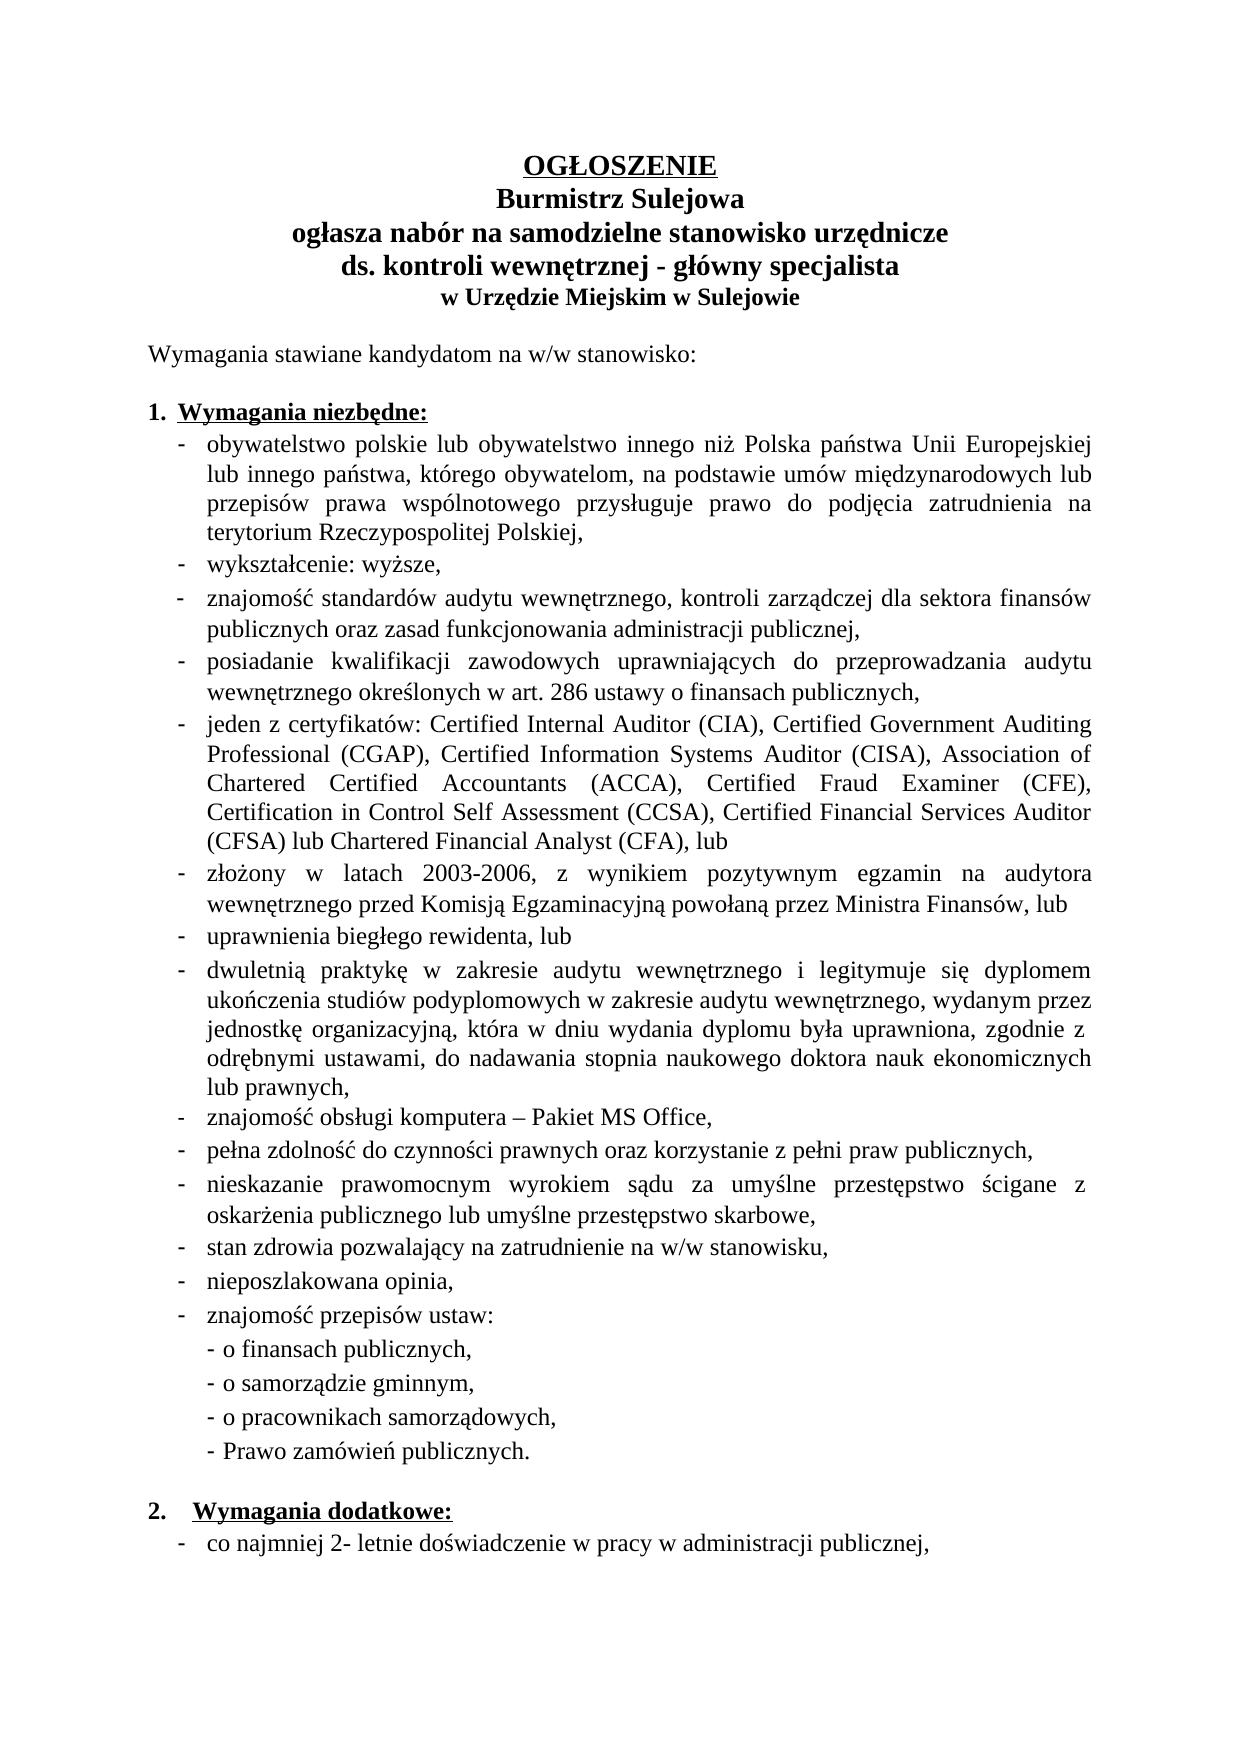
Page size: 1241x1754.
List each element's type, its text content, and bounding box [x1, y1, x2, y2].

subtitle OGŁOSZENIE [148, 148, 1093, 181]
list znajomość obsługi komputera – Pakiet MS Office, [177, 1101, 1093, 1132]
list pełna zdolność do czynności prawnych oraz korzystanie z pełni praw publicznych, [177, 1132, 1093, 1166]
list Wymagania dodatkowe: [148, 1496, 1093, 1524]
list co najmniej 2- letnie doświadczenie w pracy w administracji publicznej, [177, 1524, 1093, 1559]
list złożony w latach 2003-2006, z wynikiem pozytywnym egzamin na audytora wewnętrznego przed Komisją Egzaminacyjną powołaną przez Ministra Finansów, lub [177, 854, 1093, 917]
list posiadanie kwalifikacji zawodowych uprawniających do przeprowadzania audytu wewnętrznego określonych w art. 286 ustawy o finansach publicznych, [177, 643, 1093, 706]
list dwuletnią praktykę w zakresie audytu wewnętrznego i legitymuje się dyplomem ukończenia studiów podyplomowych w zakresie audytu wewnętrznego, wydanym przez jednostkę organizacyjną, która w dniu wydania dyplomu była uprawniona, zgodnie z odrębnymi ustawami, do nadawania stopnia naukowego doktora nauk ekonomicznych lub prawnych, [177, 951, 1093, 1101]
text ogłasza nabór na samodzielne stanowisko urzędnicze [148, 215, 1093, 248]
list jeden z certyfikatów: Certified Internal Auditor (CIA), Certified Government Auditing Professional (CGAP), Certified Information Systems Auditor (CISA), Association of Chartered Certified Accountants (ACCA), Certified Fraud Examiner (CFE), Certification in Control Self Assessment (CCSA), Certified Financial Services Auditor (CFSA) lub Chartered Financial Analyst (CFA), lub [177, 706, 1093, 854]
text w Urzędzie Miejskim w Sulejowie [148, 282, 1093, 311]
list obywatelstwo polskie lub obywatelstwo innego niż Polska państwa Unii Europejskiej lub innego państwa, którego obywatelom, na podstawie umów międzynarodowych lub przepisów prawa wspólnotowego przysługuje prawo do podjęcia zatrudnienia na terytorium Rzeczypospolitej Polskiej, [177, 426, 1093, 546]
list o samorządzie gminnym, [207, 1365, 1093, 1399]
list uprawnienia biegłego rewidenta, lub [177, 917, 1093, 951]
list Wymagania niezbędne: [148, 397, 1093, 426]
subtitle Wymagania stawiane kandydatom na w/w stanowisko: [148, 339, 1093, 368]
text ds. kontroli wewnętrznej - główny specjalista [148, 248, 1093, 282]
list nieskazanie prawomocnym wyrokiem sądu za umyślne przestępstwo ścigane z oskarżenia publicznego lub umyślne przestępstwo skarbowe, [177, 1166, 1093, 1229]
list wykształcenie: wyższe, [177, 546, 1093, 580]
list nieposzlakowana opinia, [177, 1263, 1093, 1297]
list o pracownikach samorządowych, [207, 1399, 1093, 1433]
list o finansach publicznych, [207, 1331, 1093, 1365]
subtitle Burmistrz Sulejowa [148, 181, 1093, 215]
list znajomość standardów audytu wewnętrznego, kontroli zarządczej dla sektora finansów publicznych oraz zasad funkcjonowania administracji publicznej, [176, 580, 1093, 643]
list znajomość przepisów ustaw: [177, 1297, 1093, 1331]
list Prawo zamówień publicznych. [207, 1433, 1093, 1467]
list stan zdrowia pozwalający na zatrudnienie na w/w stanowisku, [177, 1229, 1093, 1263]
